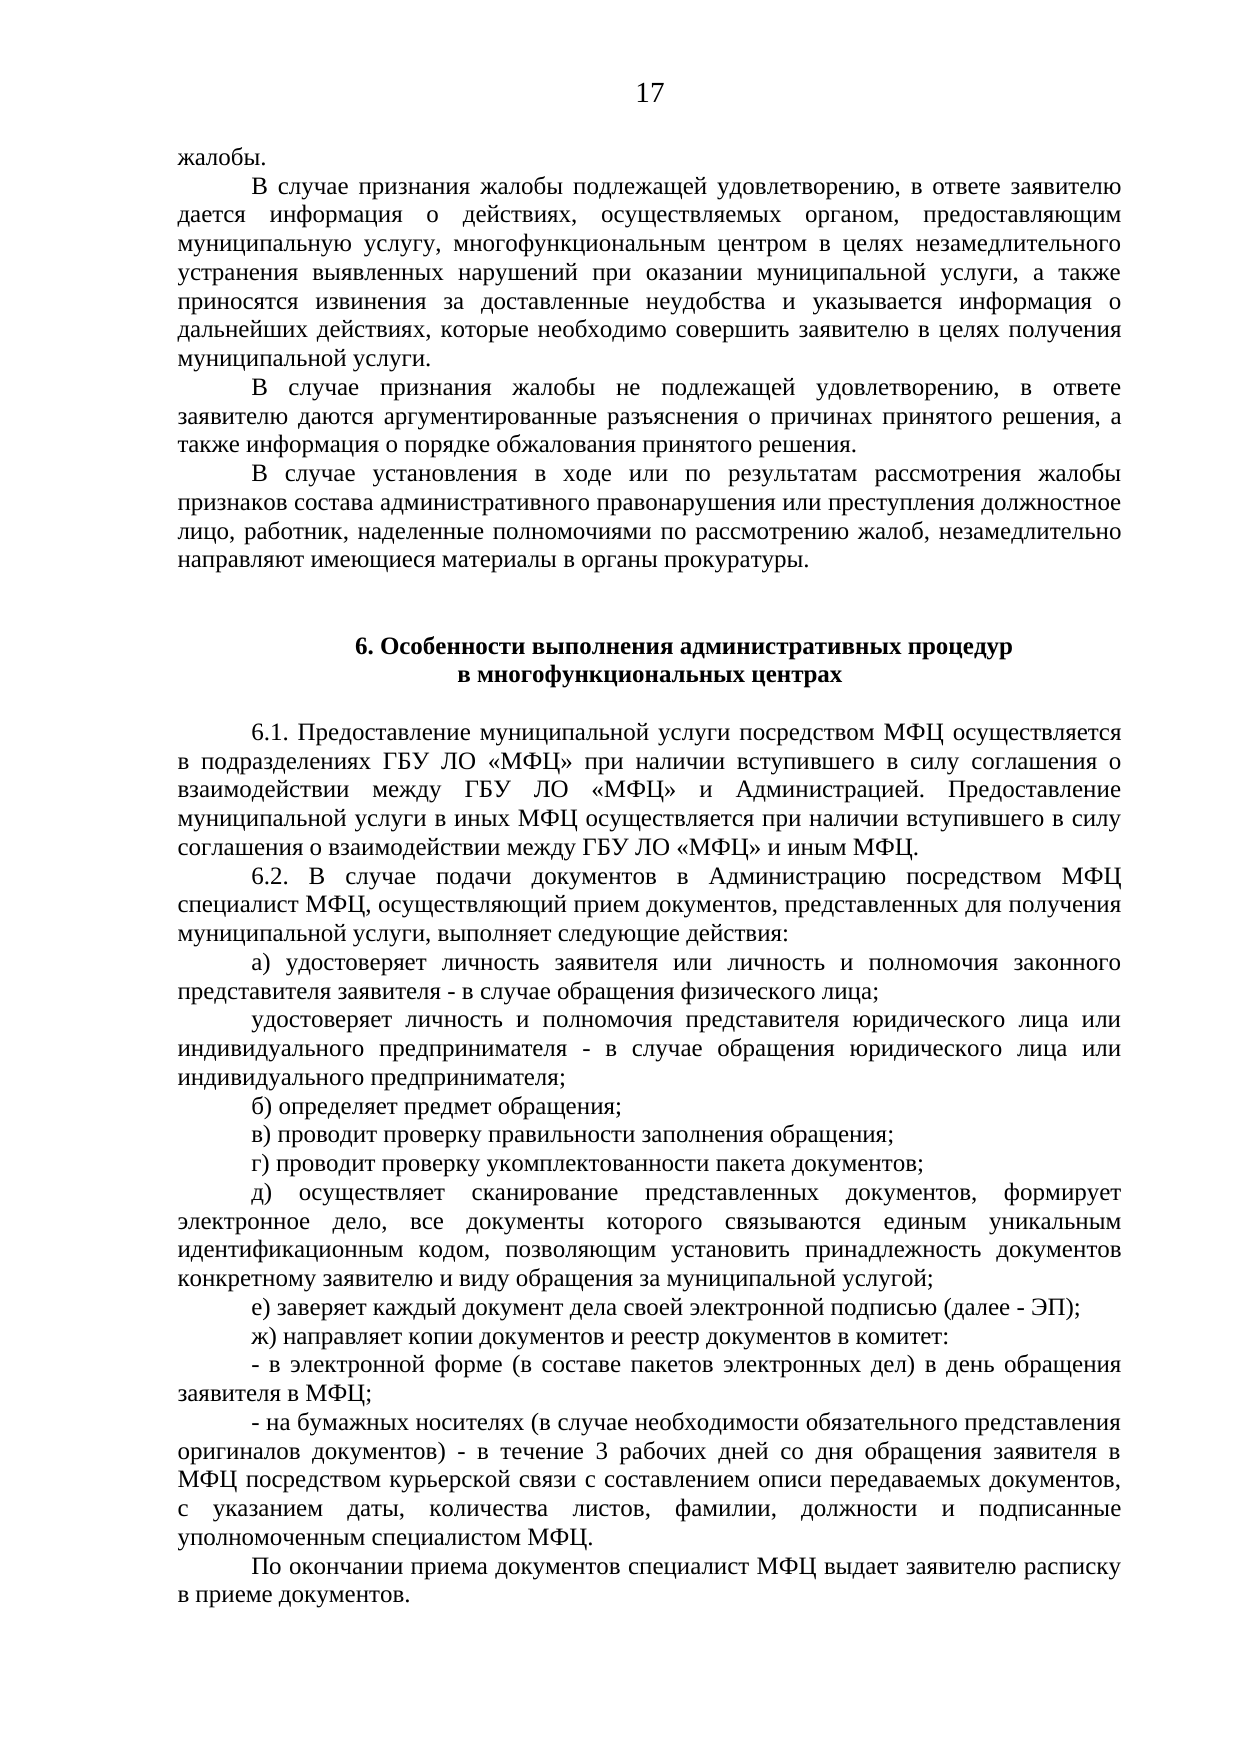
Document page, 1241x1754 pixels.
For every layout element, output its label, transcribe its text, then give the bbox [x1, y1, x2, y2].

text - на бумажных носителях (в случае необходимости обязательного представления оригиналов документов) - в течение 3 рабочих дней со дня обращения заявителя в МФЦ посредством курьерской связи с составлением описи передаваемых документов, с указанием даты, количества листов, фамилии, должности и подписанные уполномоченным специалистом МФЦ. [177, 1407, 1122, 1551]
text В случае признания жалобы подлежащей удовлетворению, в ответе заявителю дается информация о действиях, осуществляемых органом, предоставляющим муниципальную услугу, многофункциональным центром в целях незамедлительного устранения выявленных нарушений при оказании муниципальной услуги, а также приносятся извинения за доставленные неудобства и указывается информация о дальнейших действиях, которые необходимо совершить заявителю в целях получения муниципальной услуги. [177, 171, 1122, 372]
text 6.2. В случае подачи документов в Администрацию посредством МФЦ специалист МФЦ, осуществляющий прием документов, представленных для получения муниципальной услуги, выполняет следующие действия: [177, 861, 1122, 947]
text В случае установления в ходе или по результатам рассмотрения жалобы признаков состава административного правонарушения или преступления должностное лицо, работник, наделенные полномочиями по рассмотрению жалоб, незамедлительно направляют имеющиеся материалы в органы прокуратуры. [177, 458, 1122, 573]
text - в электронной форме (в составе пакетов электронных дел) в день обращения заявителя в МФЦ; [177, 1349, 1122, 1407]
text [177, 142, 1122, 171]
text 6. Особенности выполнения административных процедур в многофункциональных центрах [177, 631, 1122, 688]
text 6.1. Предоставление муниципальной услуги посредством МФЦ осуществляется в подразделениях ГБУ ЛО «МФЦ» при наличии вступившего в силу соглашения о взаимодействии между ГБУ ЛО «МФЦ» и Администрацией. Предоставление муниципальной услуги в иных МФЦ осуществляется при наличии вступившего в силу соглашения о взаимодействии между ГБУ ЛО «МФЦ» и иным МФЦ. [177, 717, 1122, 861]
text г) проводит проверку укомплектованности пакета документов; [177, 1148, 1122, 1177]
text По окончании приема документов специалист МФЦ выдает заявителю расписку в приеме документов. [177, 1551, 1122, 1608]
text е) заверяет каждый документ дела своей электронной подписью (далее - ЭП); [177, 1292, 1122, 1321]
text а) удостоверяет личность заявителя или личность и полномочия законного представителя заявителя - в случае обращения физического лица; [177, 947, 1122, 1004]
text б) определяет предмет обращения; [177, 1091, 1122, 1119]
text ж) направляет копии документов и реестр документов в комитет: [177, 1321, 1122, 1349]
text д) осуществляет сканирование представленных документов, формирует электронное дело, все документы которого связываются единым уникальным идентификационным кодом, позволяющим установить принадлежность документов конкретному заявителю и виду обращения за муниципальной услугой; [177, 1177, 1122, 1292]
text в) проводит проверку правильности заполнения обращения; [177, 1119, 1122, 1148]
text В случае признания жалобы не подлежащей удовлетворению, в ответе заявителю даются аргументированные разъяснения о причинах принятого решения, а также информация о порядке обжалования принятого решения. [177, 372, 1122, 458]
text удостоверяет личность и полномочия представителя юридического лица или индивидуального предпринимателя - в случае обращения юридического лица или индивидуального предпринимателя; [177, 1004, 1122, 1091]
